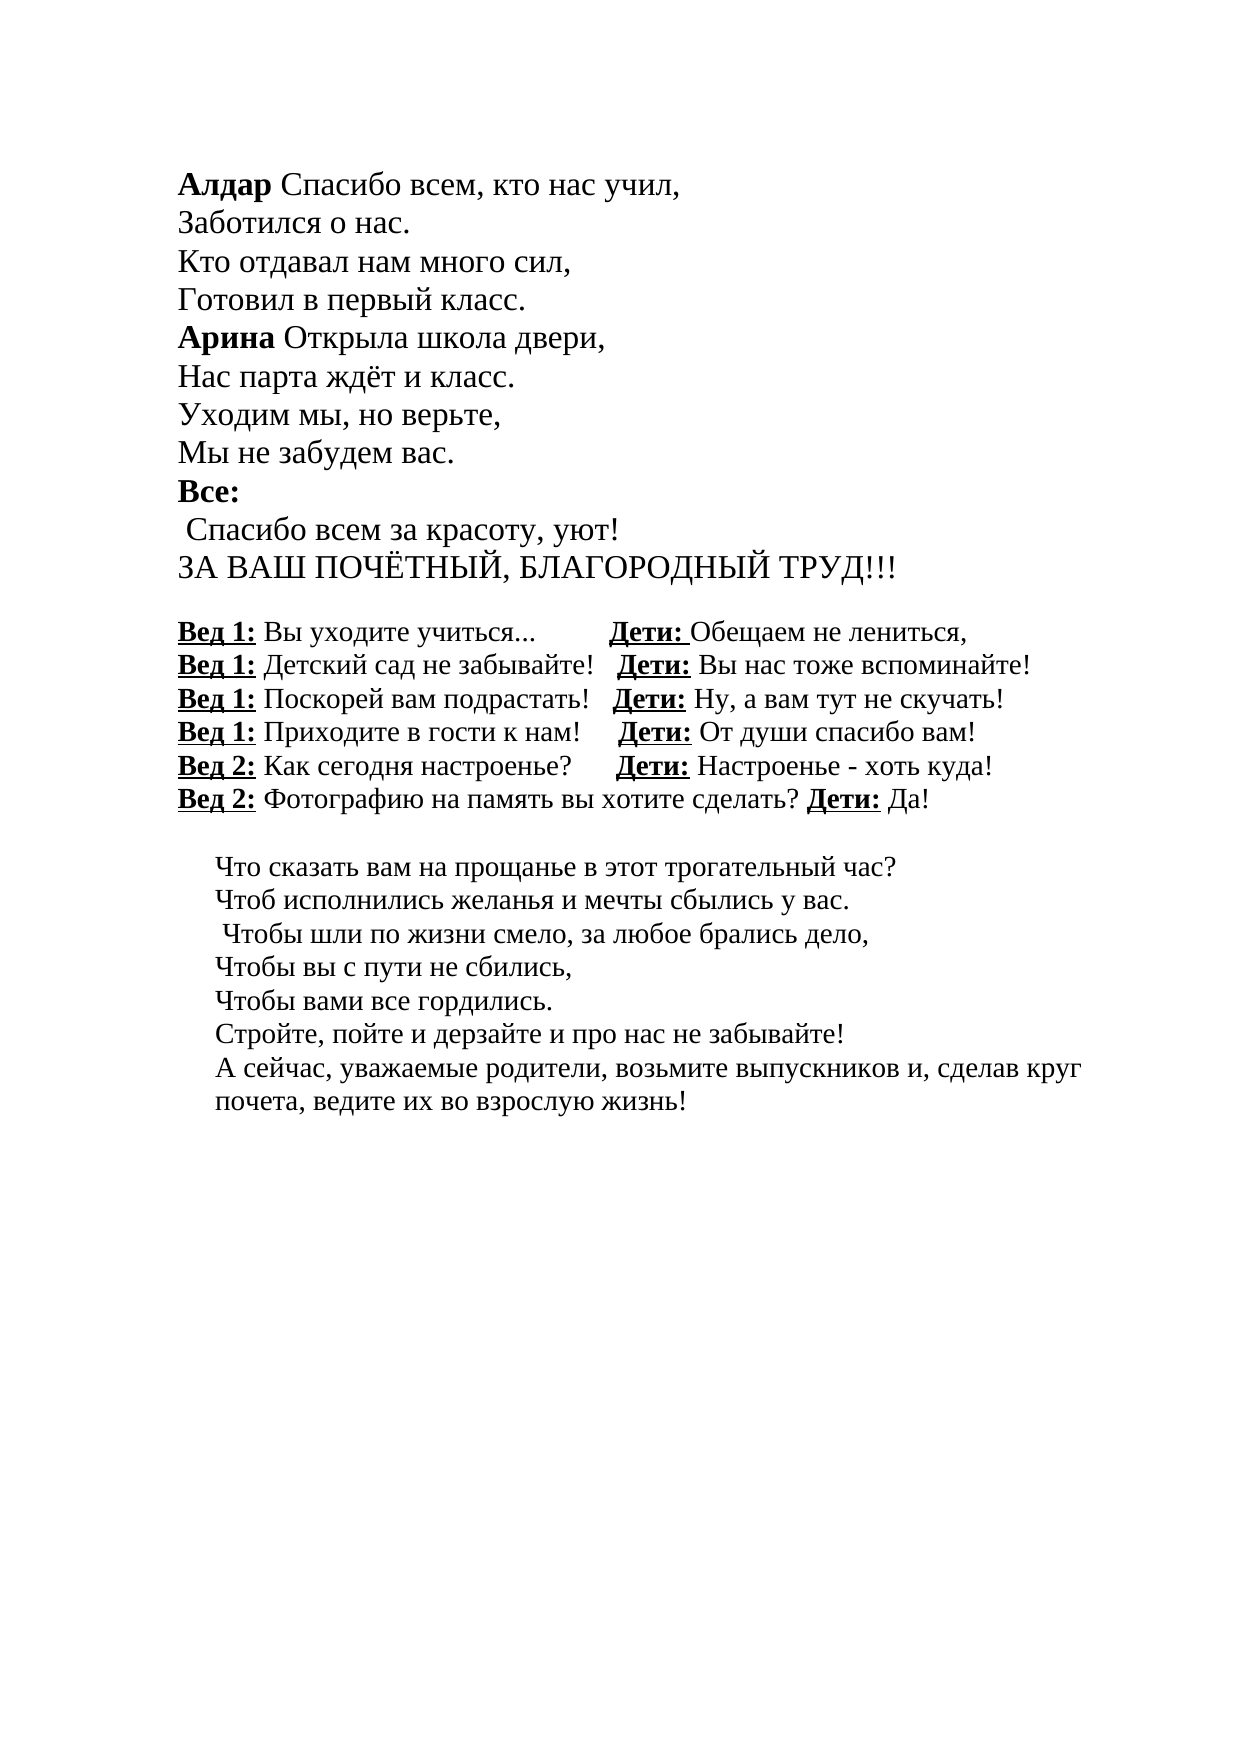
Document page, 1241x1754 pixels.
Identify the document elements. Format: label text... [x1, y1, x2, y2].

text Вед 1: Поскорей вам подрастать! Дети: Ну, а вам тут не скучать! [177, 681, 1152, 714]
text Все: [177, 471, 1152, 509]
text Чтоб исполнились желанья и мечты сбылись у вас. [215, 882, 1152, 916]
text ЗА ВАШ ПОЧЁТНЫЙ, БЛАГОРОДНЫЙ ТРУД!!! [177, 547, 1152, 586]
text Вед 2: Как сегодня настроенье? Дети: Настроенье - хоть куда! [177, 748, 1152, 782]
text Спасибо всем за красоту, уют! [177, 509, 1152, 547]
text Стройте, пойте и дерзайте и про нас не забывайте! [215, 1016, 1152, 1050]
text Что сказать вам на прощанье в этот трогательный час? [215, 849, 1152, 882]
text Вед 1: Приходите в гости к нам! Дети: От души спасибо вам! [177, 714, 1152, 748]
text Чтобы вы с пути не сбились, [215, 949, 1152, 983]
text Вед 1: Вы уходите учиться... Дети: Обещаем не лениться, [177, 614, 1152, 647]
text Чтобы вами все гордились. [215, 983, 1152, 1016]
text Вед 1: Детский сад не забывайте! Дети: Вы нас тоже вспоминайте! [177, 647, 1152, 681]
text Вед 2: Фотографию на память вы хотите сделать? Дети: Да! [177, 782, 1152, 815]
text Алдар Спасибо всем, кто нас учил, Заботился о нас. Кто отдавал нам много сил, Готовил в первый класс. Арина Открыла школа двери, Нас парта ждёт и класс. Уходим мы, но верьте, Мы не забудем вас. [177, 164, 1152, 471]
text А сейчас, уважаемые родители, возьмите выпускников и, сделав круг почета, ведите их во взрослую жизнь! [215, 1050, 1152, 1117]
text Чтобы шли по жизни смело, за любое брались дело, [215, 916, 1152, 949]
